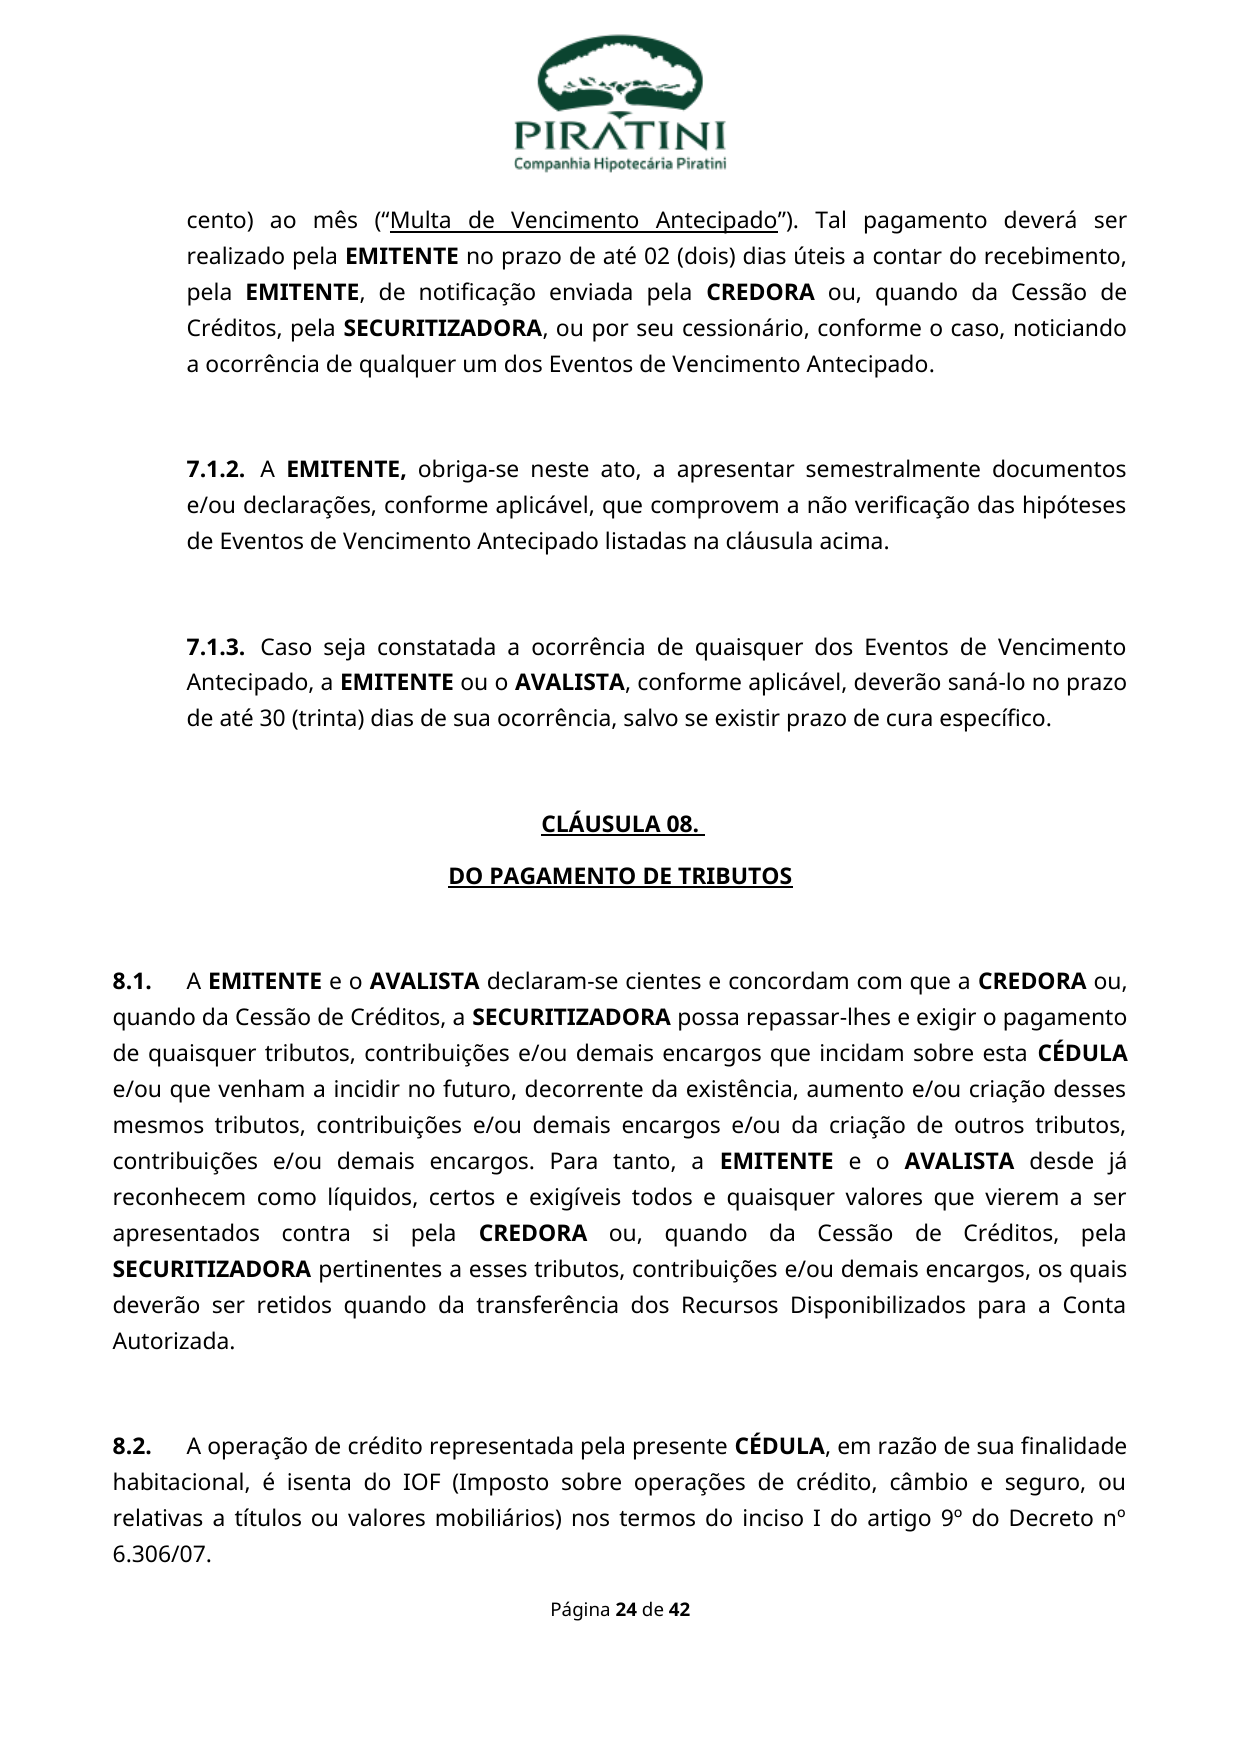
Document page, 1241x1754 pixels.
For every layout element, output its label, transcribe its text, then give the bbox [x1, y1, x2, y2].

text 7.1.2. A EMITENTE, obriga-se neste ato, a apresentar semestralmente documentos e/ou declarações, conforme aplicável, que comprovem a não verificação das hipóteses de Eventos de Vencimento Antecipado listadas na cláusula acima. [186, 453, 1128, 556]
text 7.1.3. Caso seja constatada a ocorrência de quaisquer dos Eventos de Vencimento Antecipado, a EMITENTE ou o AVALISTA, conforme aplicável, deverão saná-lo no prazo de até 30 (trinta) dias de sua ocorrência, salvo se existir prazo de cura específico. [186, 630, 1128, 733]
text CLÁUSULA 08. [112, 807, 1128, 839]
picture [514, 29, 727, 181]
text DO PAGAMENTO DE TRIBUTOS [112, 860, 1128, 891]
text 8.2. A operação de crédito representada pela presente CÉDULA, em razão de sua finalidade habitacional, é isenta do IOF (Imposto sobre operações de crédito, câmbio e seguro, ou relativas a títulos ou valores mobiliários) nos termos do inciso I do artigo 9º do Decreto nº 6.306/07. [112, 1430, 1128, 1569]
text 8.1. A EMITENTE e o AVALISTA declaram-se cientes e concordam com que a CREDORA ou, quando da Cessão de Créditos, a SECURITIZADORA possa repassar-lhes e exigir o pagamento de quaisquer tributos, contribuições e/ou demais encargos que incidam sobre esta CÉDULA e/ou que venham a incidir no futuro, decorrente da existência, aumento e/ou criação desses mesmos tributos, contribuições e/ou demais encargos e/ou da criação de outros tributos, contribuições e/ou demais encargos. Para tanto, a EMITENTE e o AVALISTA desde já reconhecem como líquidos, certos e exigíveis todos e quaisquer valores que vierem a ser apresentados contra si pela CREDORA ou, quando da Cessão de Créditos, pela SECURITIZADORA pertinentes a esses tributos, contribuições e/ou demais encargos, os quais deverão ser retidos quando da transferência dos Recursos Disponibilizados para a Conta Autorizada. [112, 965, 1128, 1356]
